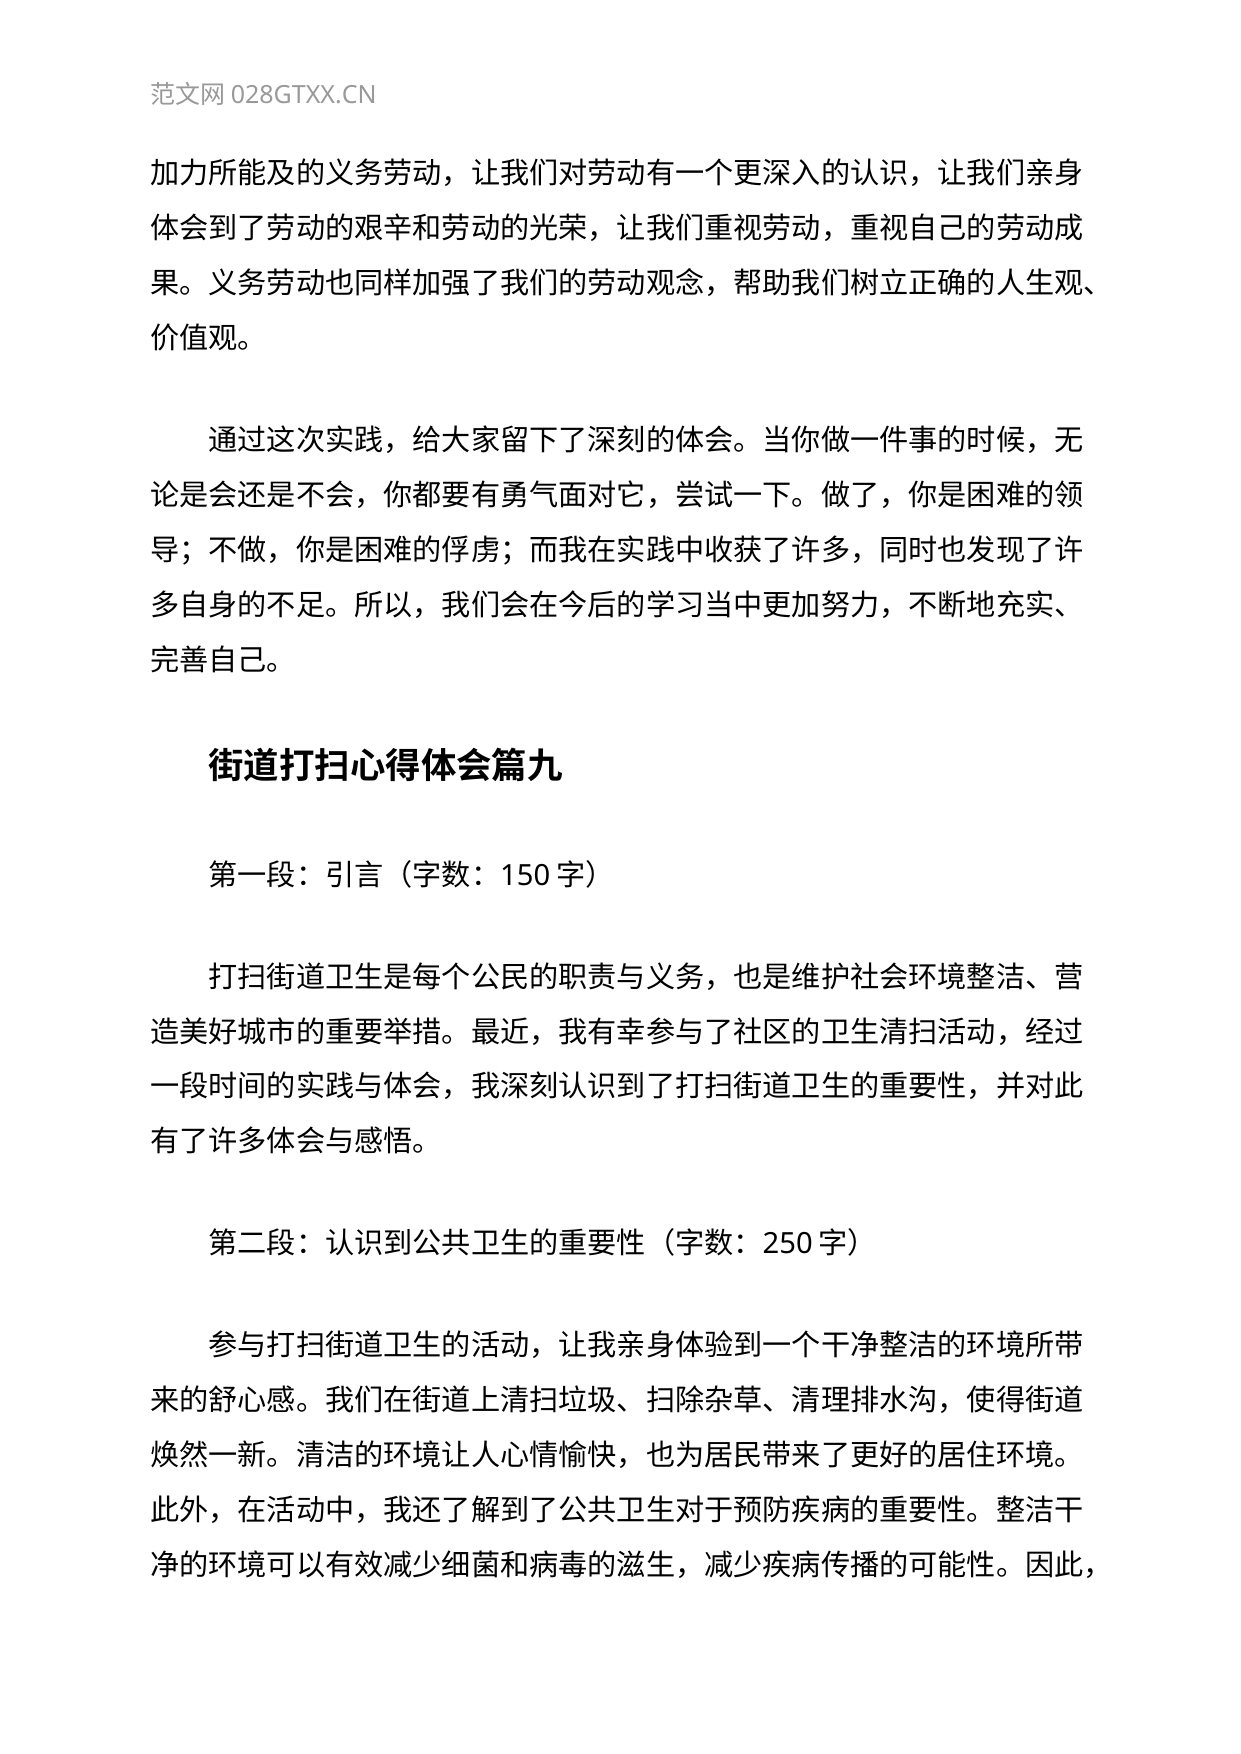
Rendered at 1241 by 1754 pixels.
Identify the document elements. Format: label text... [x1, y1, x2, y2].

text 街道打扫心得体会篇九 [150, 738, 1090, 789]
text 第二段：认识到公共卫生的重要性（字数：250字） [150, 1220, 1090, 1262]
text 第一段：引言（字数：150字） [150, 851, 1090, 894]
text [150, 1322, 1090, 1583]
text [150, 150, 1090, 357]
text 通过这次实践，给大家留下了深刻的体会。当你做一件事的时候，无论是会还是不会，你都要有勇气面对它，尝试一下。做了，你是困难的领导；不做，你是困难的俘虏；而我在实践中收获了许多，同时也发现了许多自身的不足。所以，我们会在今后的学习当中更加努力，不断地充实、完善自己。 [150, 416, 1090, 678]
text 打扫街道卫生是每个公民的职责与义务，也是维护社会环境整洁、营造美好城市的重要举措。最近，我有幸参与了社区的卫生清扫活动，经过一段时间的实践与体会，我深刻认识到了打扫街道卫生的重要性，并对此有了许多体会与感悟。 [150, 953, 1090, 1160]
